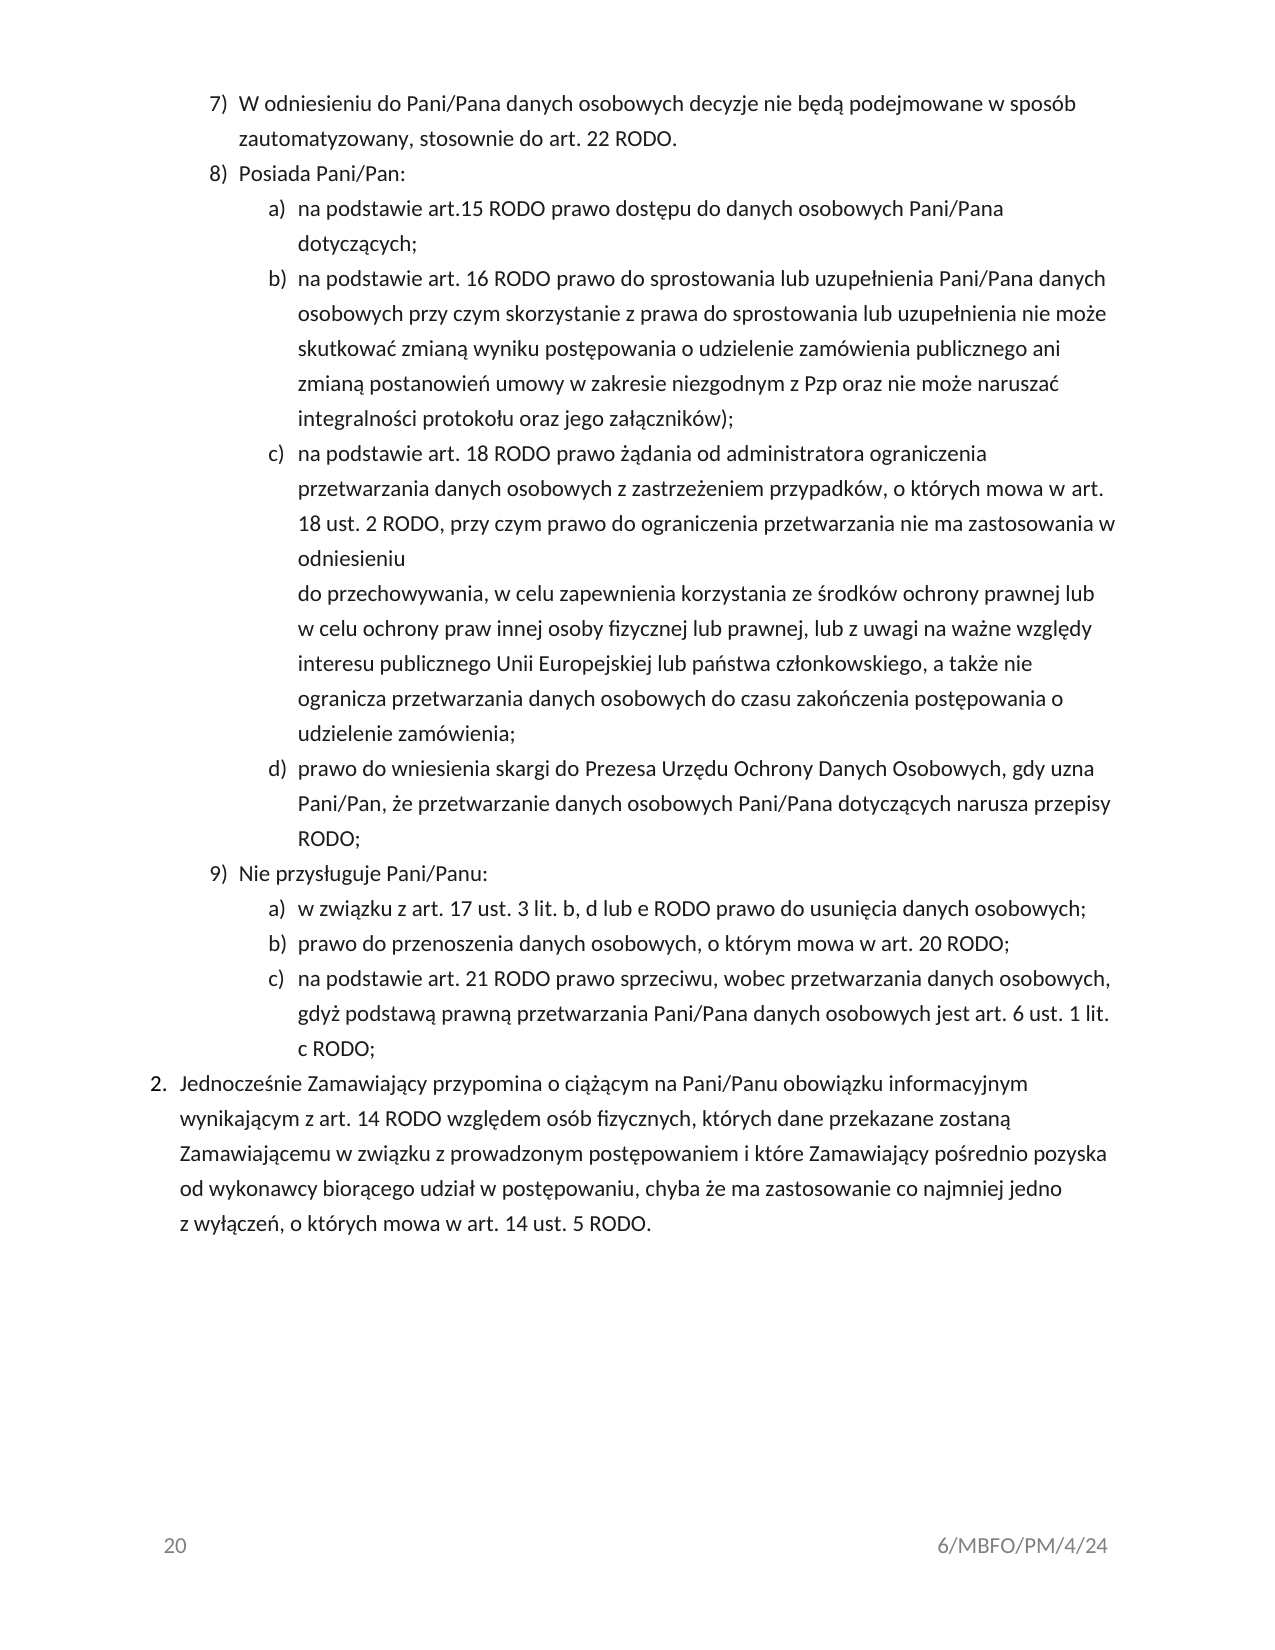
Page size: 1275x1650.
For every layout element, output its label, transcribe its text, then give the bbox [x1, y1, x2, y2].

list na podstawie art.15 RODO prawo dostępu do danych osobowych Pani/Pana dotyczących; [268, 194, 1121, 257]
list w związku z art. 17 ust. 3 lit. b, d lub e RODO prawo do usunięcia danych osobowych; [268, 894, 1121, 922]
list na podstawie art. 18 RODO prawo żądania od administratora ograniczenia przetwarzania danych osobowych z zastrzeżeniem przypadków, o których mowa w art. 18 ust. 2 RODO, przy czym prawo do ograniczenia przetwarzania nie ma zastosowania w odniesieniu do przechowywania, w celu zapewnienia korzystania ze środków ochrony prawnej lub w celu ochrony praw innej osoby fizycznej lub prawnej, lub z uwagi na ważne względy interesu publicznego Unii Europejskiej lub państwa członkowskiego, a także nie ogranicza przetwarzania danych osobowych do czasu zakończenia postępowania o udzielenie zamówienia; [268, 439, 1121, 747]
list prawo do przenoszenia danych osobowych, o którym mowa w art. 20 RODO; [268, 929, 1121, 957]
list Nie przysługuje Pani/Panu: [209, 859, 1121, 887]
list W odniesieniu do Pani/Pana danych osobowych decyzje nie będą podejmowane w sposób zautomatyzowany, stosownie do art. 22 RODO. [209, 89, 1121, 152]
list Posiada Pani/Pan: [209, 159, 1121, 187]
list Jednocześnie Zamawiający przypomina o ciążącym na Pani/Panu obowiązku informacyjnym wynikającym z art. 14 RODO względem osób fizycznych, których dane przekazane zostaną Zamawiającemu w związku z prowadzonym postępowaniem i które Zamawiający pośrednio pozyska od wykonawcy biorącego udział w postępowaniu, chyba że ma zastosowanie co najmniej jedno z wyłączeń, o których mowa w art. 14 ust. 5 RODO. [150, 1069, 1121, 1237]
list na podstawie art. 16 RODO prawo do sprostowania lub uzupełnienia Pani/Pana danych osobowych przy czym skorzystanie z prawa do sprostowania lub uzupełnienia nie może skutkować zmianą wyniku postępowania o udzielenie zamówienia publicznego ani zmianą postanowień umowy w zakresie niezgodnym z Pzp oraz nie może naruszać integralności protokołu oraz jego załączników); [268, 264, 1121, 432]
list prawo do wniesienia skargi do Prezesa Urzędu Ochrony Danych Osobowych, gdy uzna Pani/Pan, że przetwarzanie danych osobowych Pani/Pana dotyczących narusza przepisy RODO; [268, 754, 1121, 852]
list na podstawie art. 21 RODO prawo sprzeciwu, wobec przetwarzania danych osobowych, gdyż podstawą prawną przetwarzania Pani/Pana danych osobowych jest art. 6 ust. 1 lit. c RODO; [268, 964, 1121, 1062]
